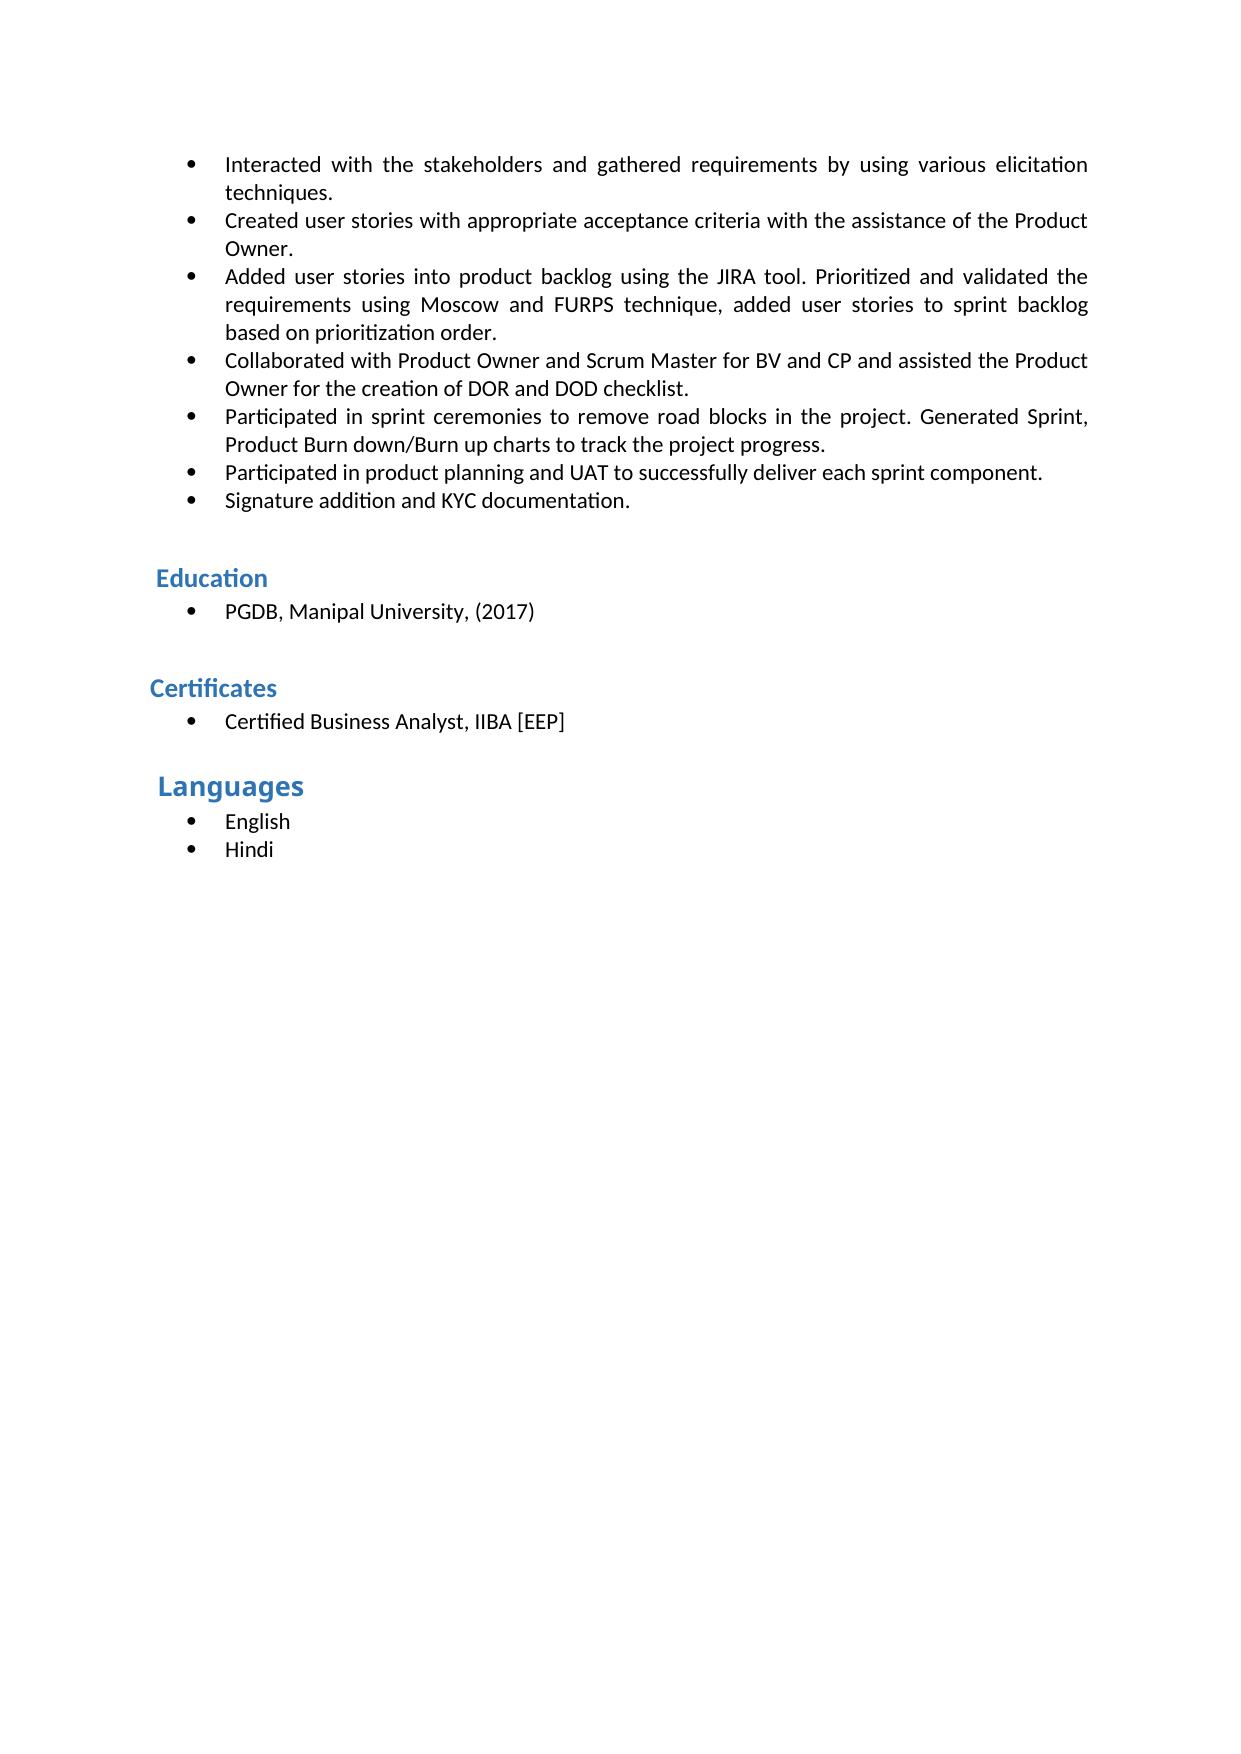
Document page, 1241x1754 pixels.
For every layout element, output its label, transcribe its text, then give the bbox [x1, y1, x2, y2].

list English [187, 807, 1090, 835]
list Collaborated with Product Owner and Scrum Master for BV and CP and assisted the Product Owner for the creation of DOR and DOD checklist. [187, 346, 1090, 402]
subtitle Languages [150, 767, 1090, 804]
list PGDB, Manipal University, (2017) [187, 597, 1090, 625]
list Hindi [187, 835, 1090, 863]
list Created user stories with appropriate acceptance criteria with the assistance of the Product Owner. [187, 206, 1090, 262]
subtitle Certificates [150, 672, 1090, 705]
list Signature addition and KYC documentation. [187, 486, 1090, 514]
list Participated in sprint ceremonies to remove road blocks in the project. Generated Sprint, Product Burn down/Burn up charts to track the project progress. [187, 402, 1090, 458]
list Interacted with the stakeholders and gathered requirements by using various elicitation techniques. [187, 150, 1090, 206]
list Certified Business Analyst, IIBA [EEP] [187, 707, 1090, 735]
list Participated in product planning and UAT to successfully deliver each sprint component. [187, 458, 1090, 486]
list Added user stories into product backlog using the JIRA tool. Prioritized and validated the requirements using Moscow and FURPS technique, added user stories to sprint backlog based on prioritization order. [187, 262, 1090, 346]
subtitle Education [150, 561, 1090, 594]
